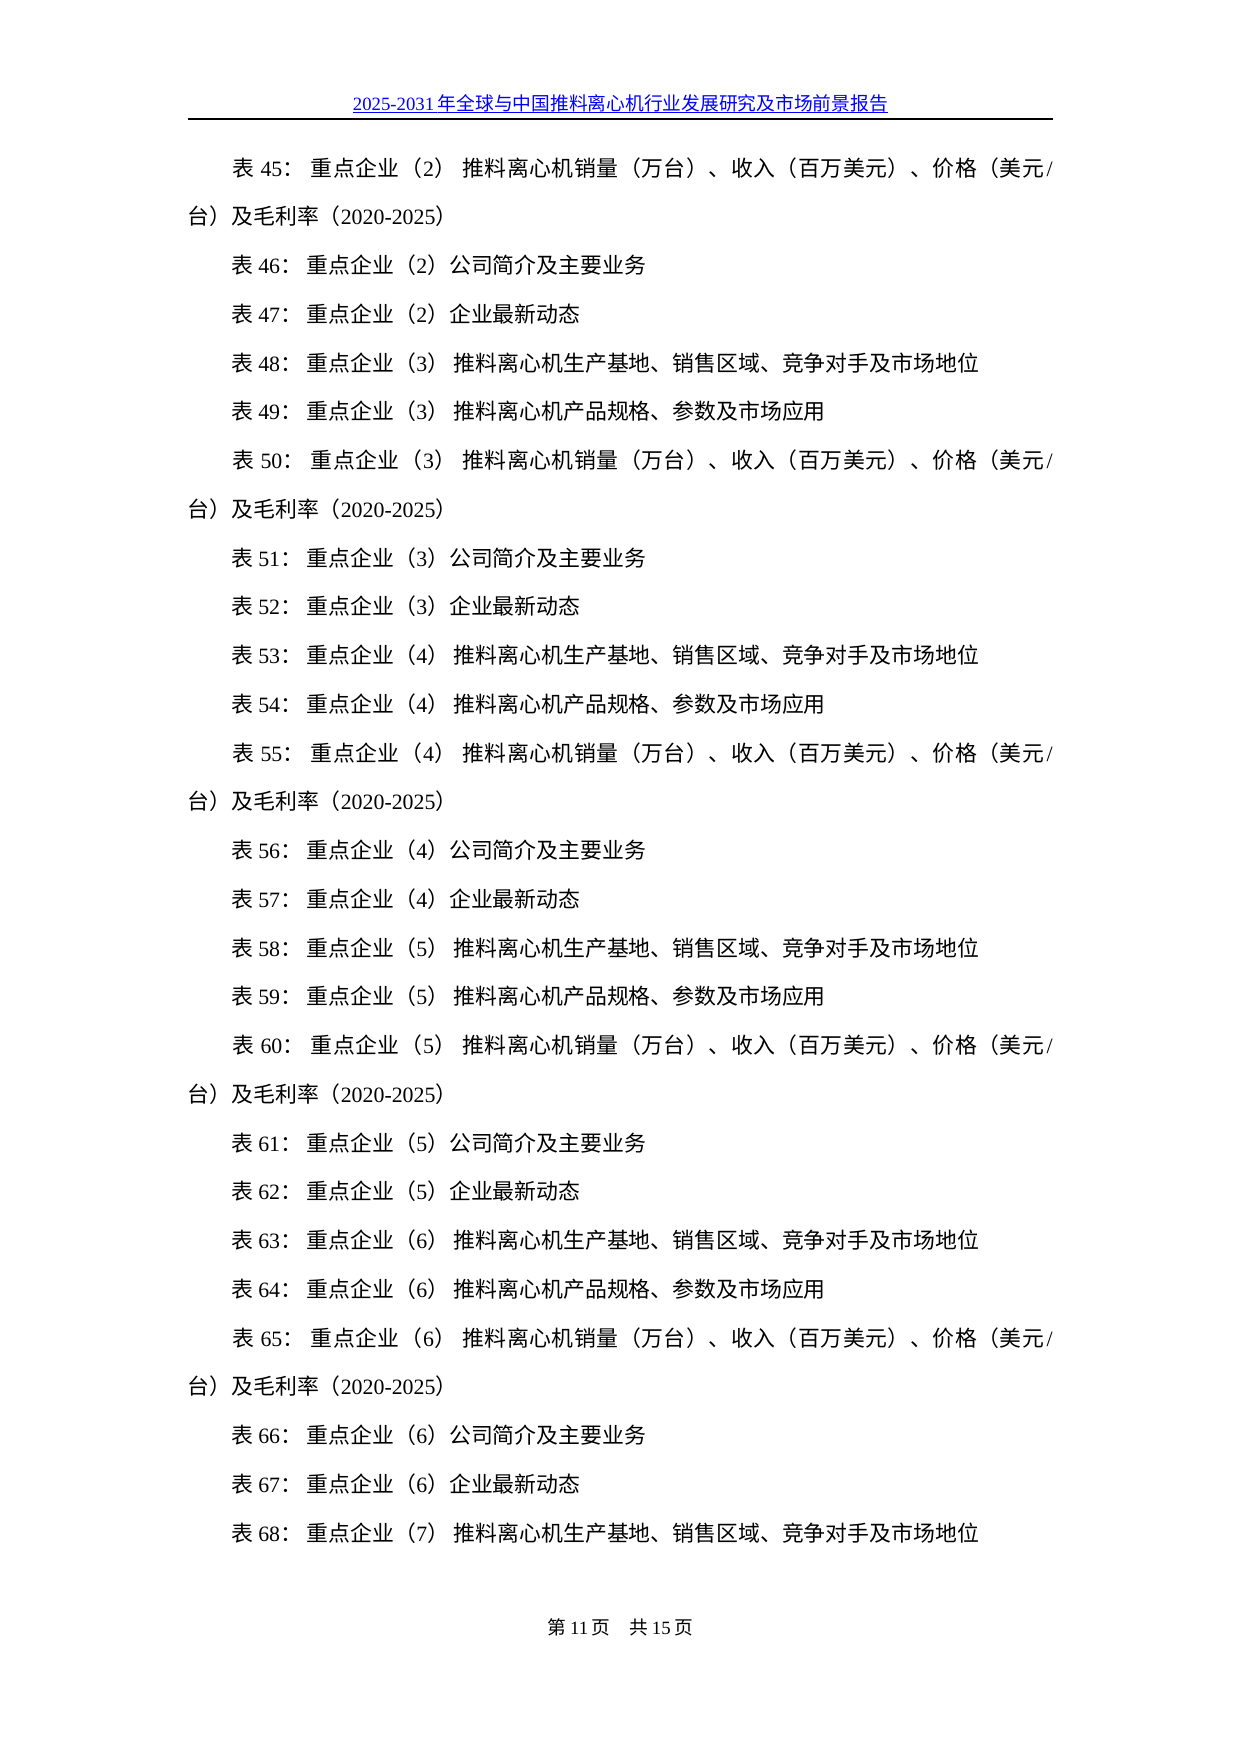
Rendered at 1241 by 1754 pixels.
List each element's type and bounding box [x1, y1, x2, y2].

text [187, 150, 1053, 1548]
